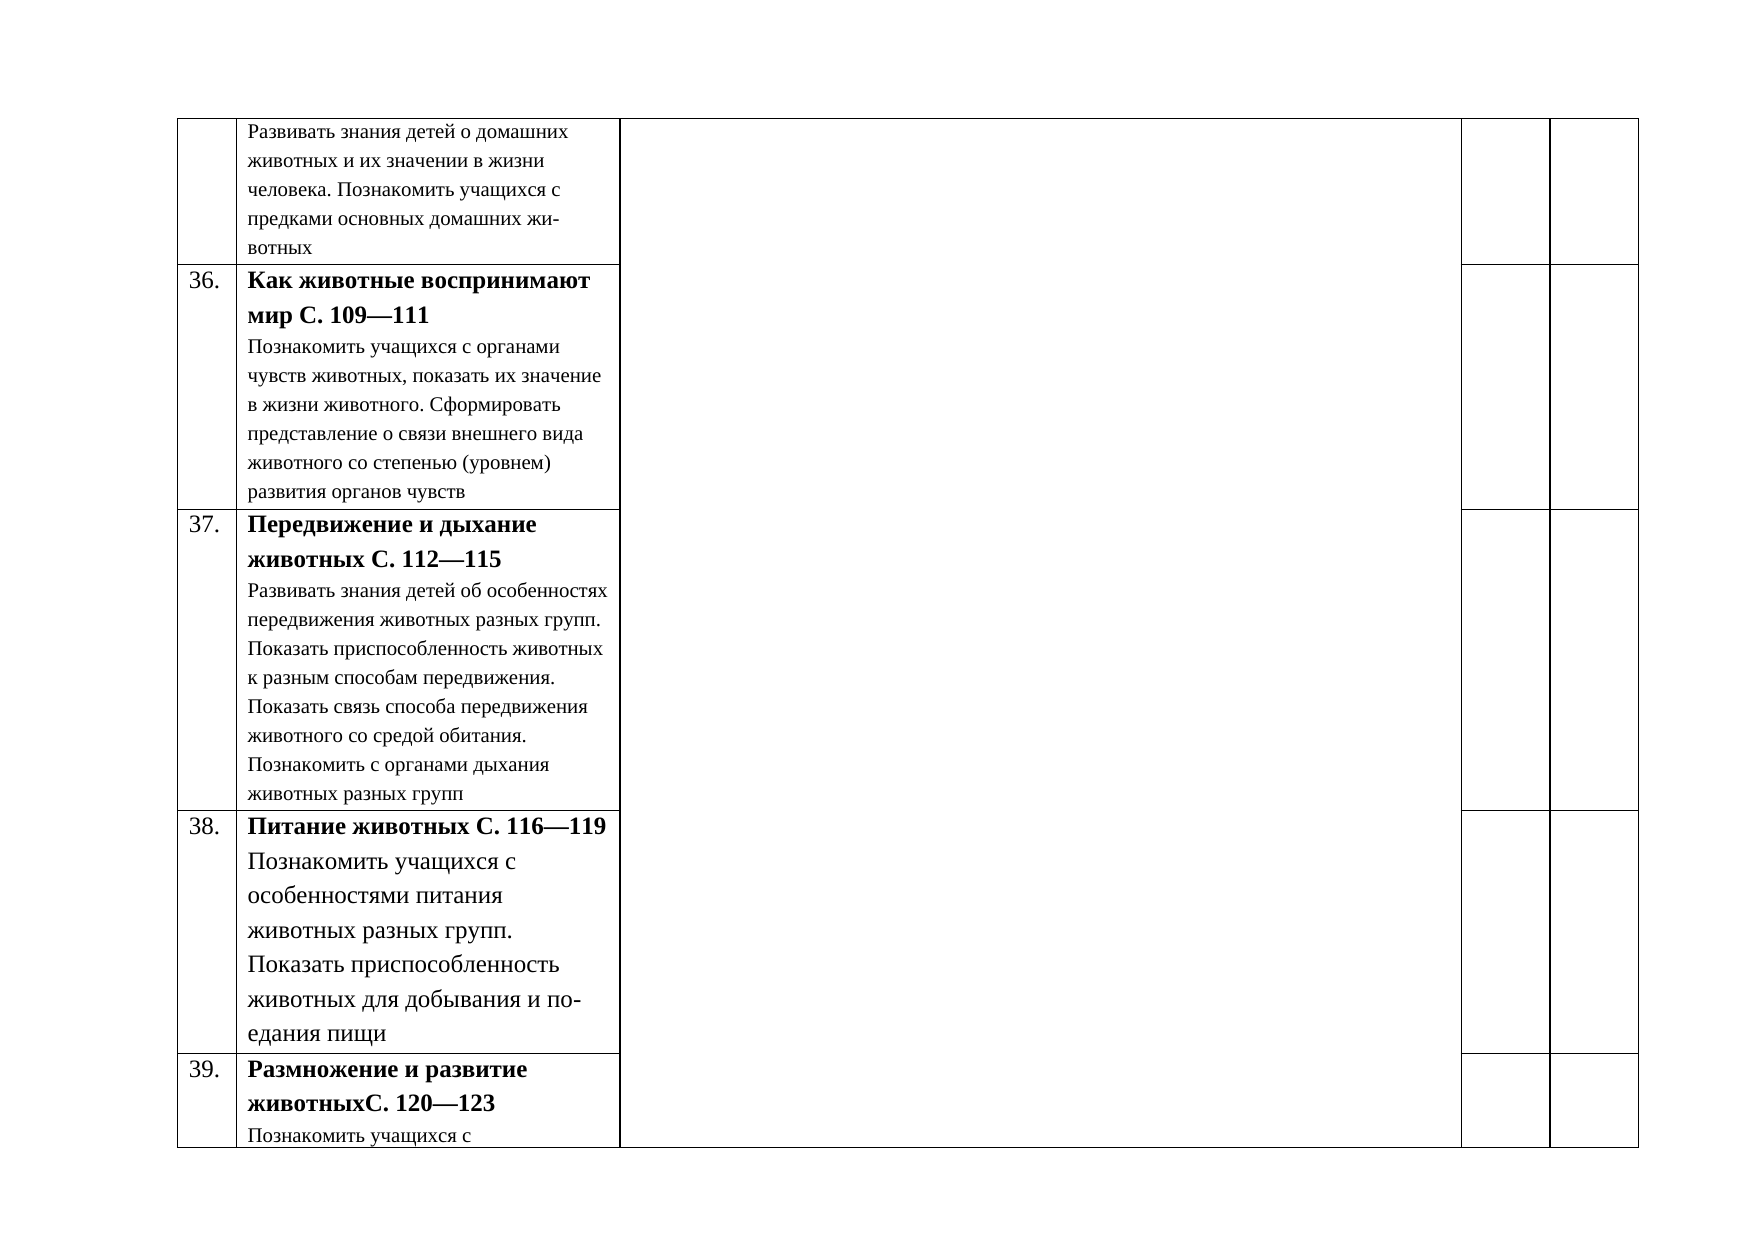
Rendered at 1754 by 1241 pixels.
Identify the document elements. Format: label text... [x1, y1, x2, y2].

table_cell [178, 811, 236, 1053]
table_cell [1462, 510, 1549, 810]
table_cell [178, 119, 236, 264]
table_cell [237, 119, 619, 264]
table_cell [237, 1054, 619, 1147]
table_cell [1551, 811, 1638, 1053]
table_cell [1551, 265, 1638, 508]
table_cell [1462, 1054, 1549, 1147]
table_cell [1551, 510, 1638, 810]
table_cell [178, 265, 236, 508]
table_cell Как животные воспринимают мир С. 109—111 Познакомить учащихся с органами чувств животных, показать их значение в жизни животного. Сформировать представление о связи внешнего вида животного со степенью (уровнем) развития органов чувств [237, 265, 619, 508]
table_cell [1462, 811, 1549, 1053]
table_cell Питание животных С. 116—119 Познакомить учащихся с особенностями питания животных разных групп. Показать приспособленность животных для добывания и поедания пищи [237, 811, 619, 1053]
table_cell [1462, 265, 1549, 508]
table_cell [178, 510, 236, 810]
table_cell [1551, 119, 1638, 264]
table_cell [1551, 1054, 1638, 1147]
table_cell [1462, 119, 1549, 264]
table_cell [178, 1054, 236, 1147]
table_cell Передвижение и дыхание животных С. 112—115 Развивать знания детей об особенностях передвижения животных разных групп. Показать приспособленность животных к разным способам передвижения. Показать связь способа передвижения животного со средой обитания. Познакомить с органами дыхания животных разных групп [237, 510, 619, 810]
